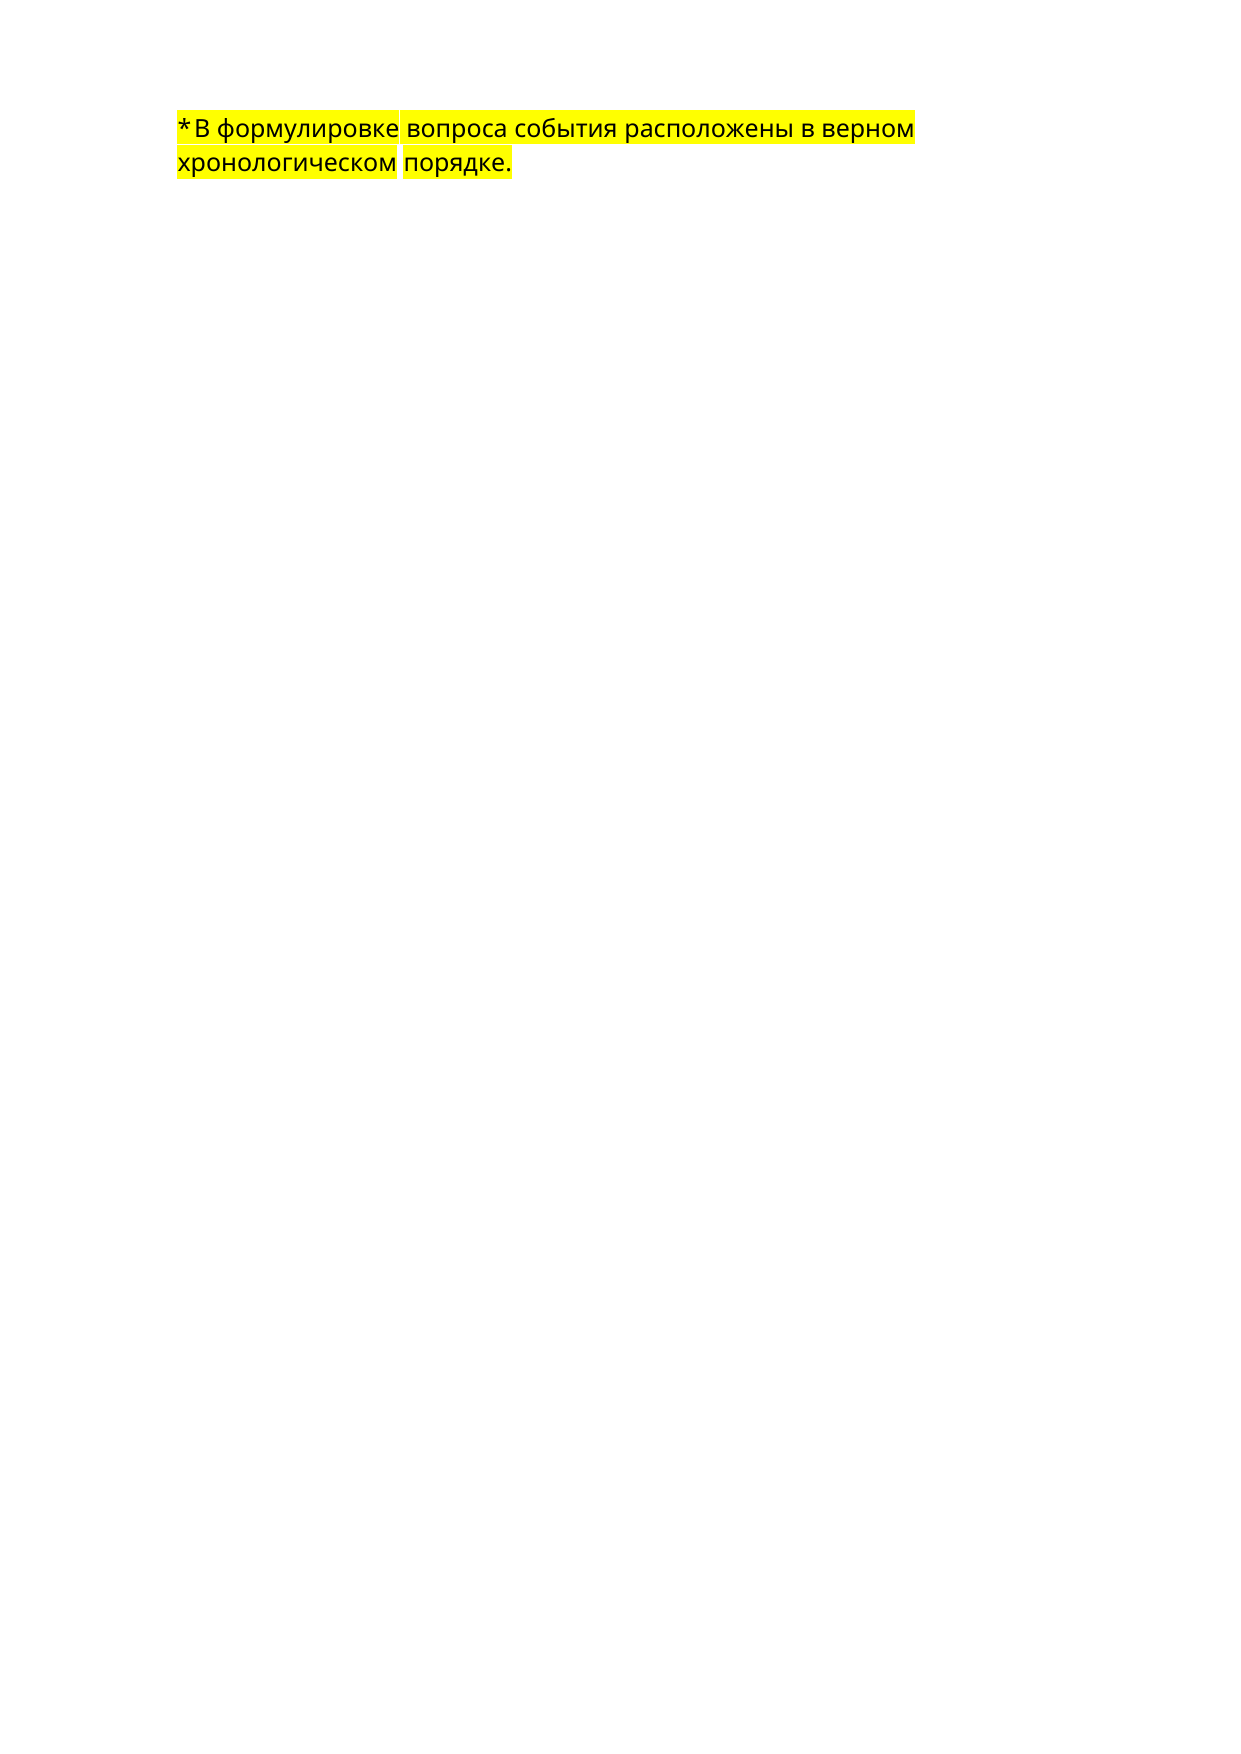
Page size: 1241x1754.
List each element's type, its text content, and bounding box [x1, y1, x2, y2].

list В формулировке вопроса события расположены в верном хронологическом порядке. [177, 110, 1084, 179]
